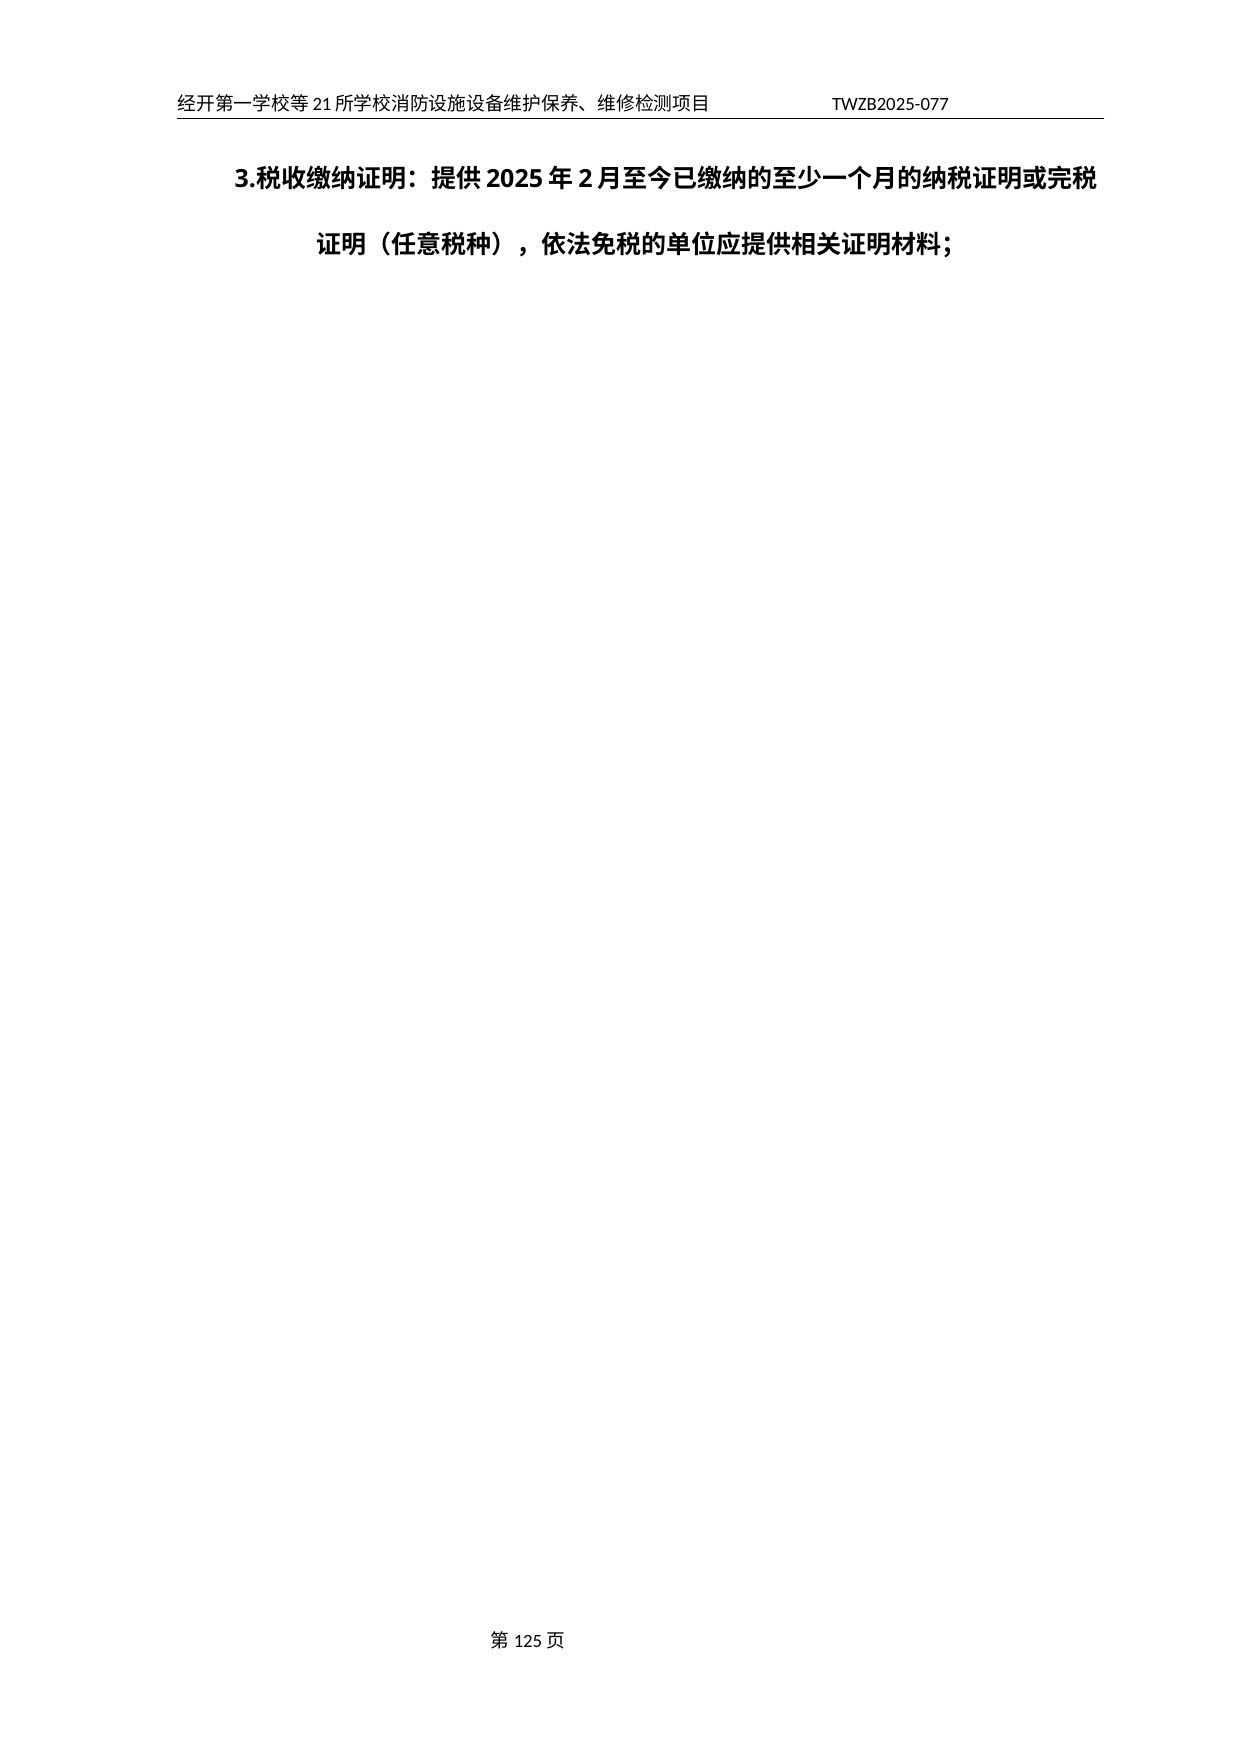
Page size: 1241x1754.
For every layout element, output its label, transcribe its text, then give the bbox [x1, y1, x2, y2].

text 3.税收缴纳证明：提供2025年2月至今已缴纳的至少一个月的纳税证明或完税证明（任意税种），依法免税的单位应提供相关证明材料； [177, 155, 1104, 264]
